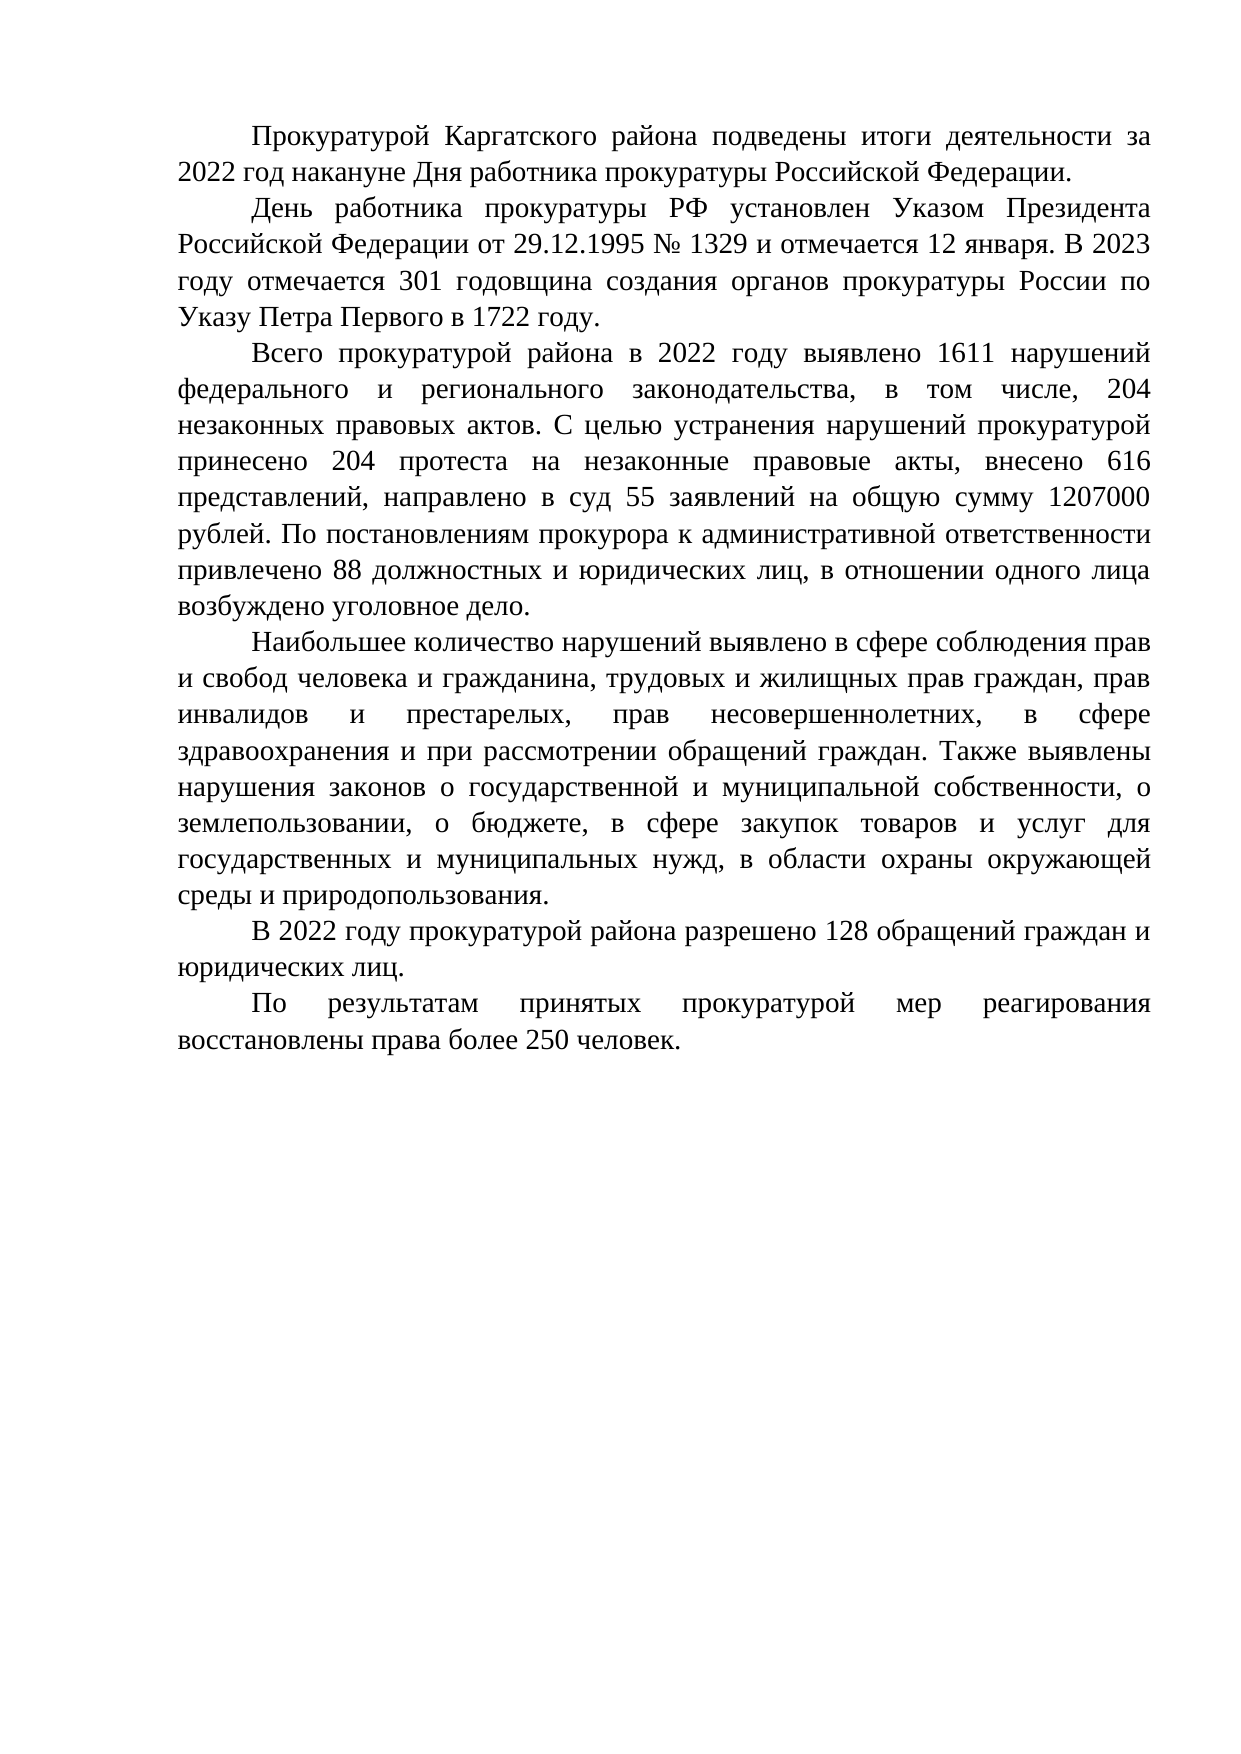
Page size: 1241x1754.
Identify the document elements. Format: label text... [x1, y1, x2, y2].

text Всего прокуратурой района в 2022 году выявлено 1611 нарушений федерального и регионального законодательства, в том числе, 204 незаконных правовых актов. С целью устранения нарушений прокуратурой принесено 204 протеста на незаконные правовые акты, внесено 616 представлений, направлено в суд 55 заявлений на общую сумму 1207000 рублей. По постановлениям прокурора к административной ответственности привлечено 88 должностных и юридических лиц, в отношении одного лица возбуждено уголовное дело. [177, 335, 1152, 622]
text Наибольшее количество нарушений выявлено в сфере соблюдения прав и свобод человека и гражданина, трудовых и жилищных прав граждан, прав инвалидов и престарелых, прав несовершеннолетних, в сфере здравоохранения и при рассмотрении обращений граждан. Также выявлены нарушения законов о государственной и муниципальной собственности, о землепользовании, о бюджете, в сфере закупок товаров и услуг для государственных и муниципальных нужд, в области охраны окружающей среды и природопользования. [177, 624, 1152, 911]
text Прокуратурой Каргатского района подведены итоги деятельности за 2022 год накануне Дня работника прокуратуры Российской Федерации. [177, 118, 1152, 188]
text По результатам принятых прокуратурой мер реагирования восстановлены права более 250 человек. [177, 986, 1152, 1055]
text День работника прокуратуры РФ установлен Указом Президента Российской Федерации от 29.12.1995 № 1329 и отмечается 12 января. В 2023 году отмечается 301 годовщина создания органов прокуратуры России по Указу Петра Первого в 1722 году. [177, 190, 1152, 332]
text В 2022 году прокуратурой района разрешено 128 обращений граждан и юридических лиц. [177, 913, 1152, 983]
